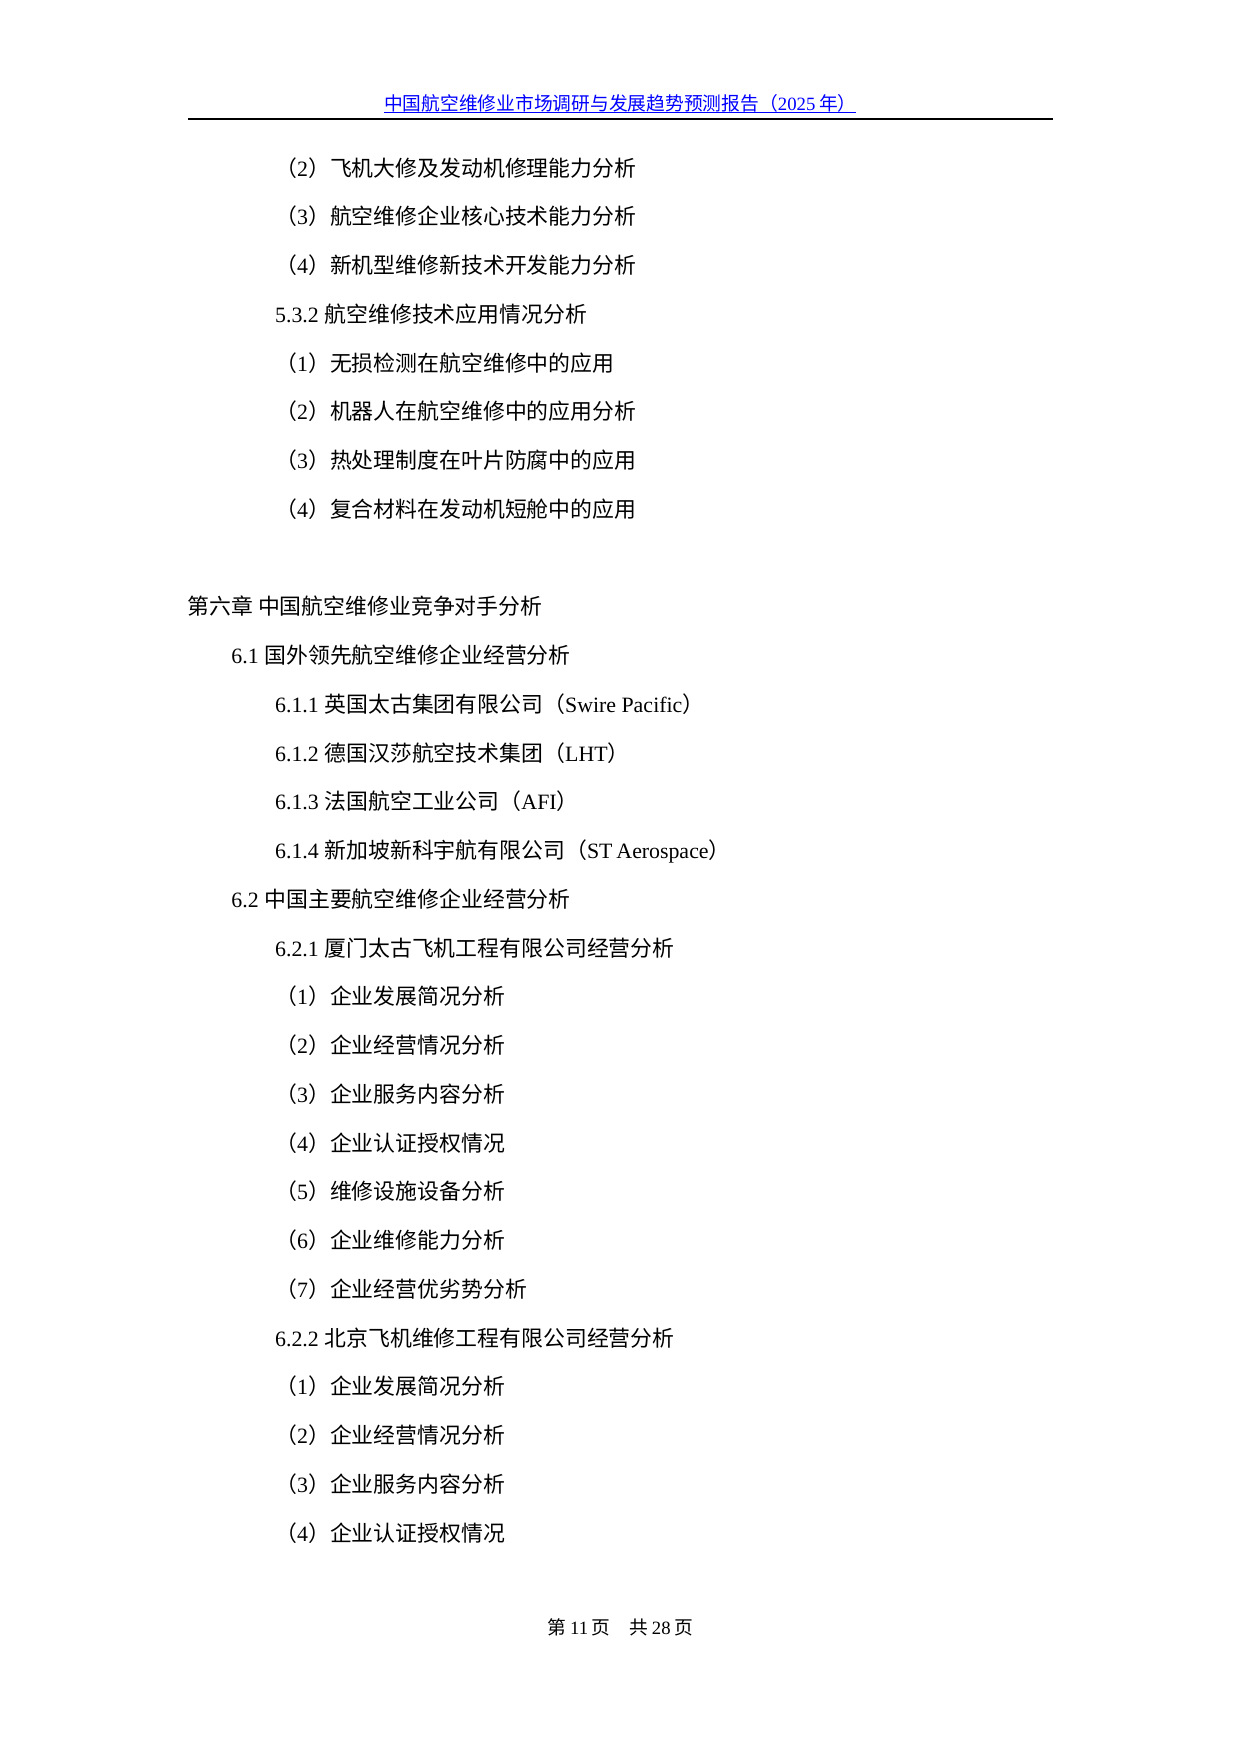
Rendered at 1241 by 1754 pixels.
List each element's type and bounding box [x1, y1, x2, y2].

text [187, 150, 1053, 1548]
